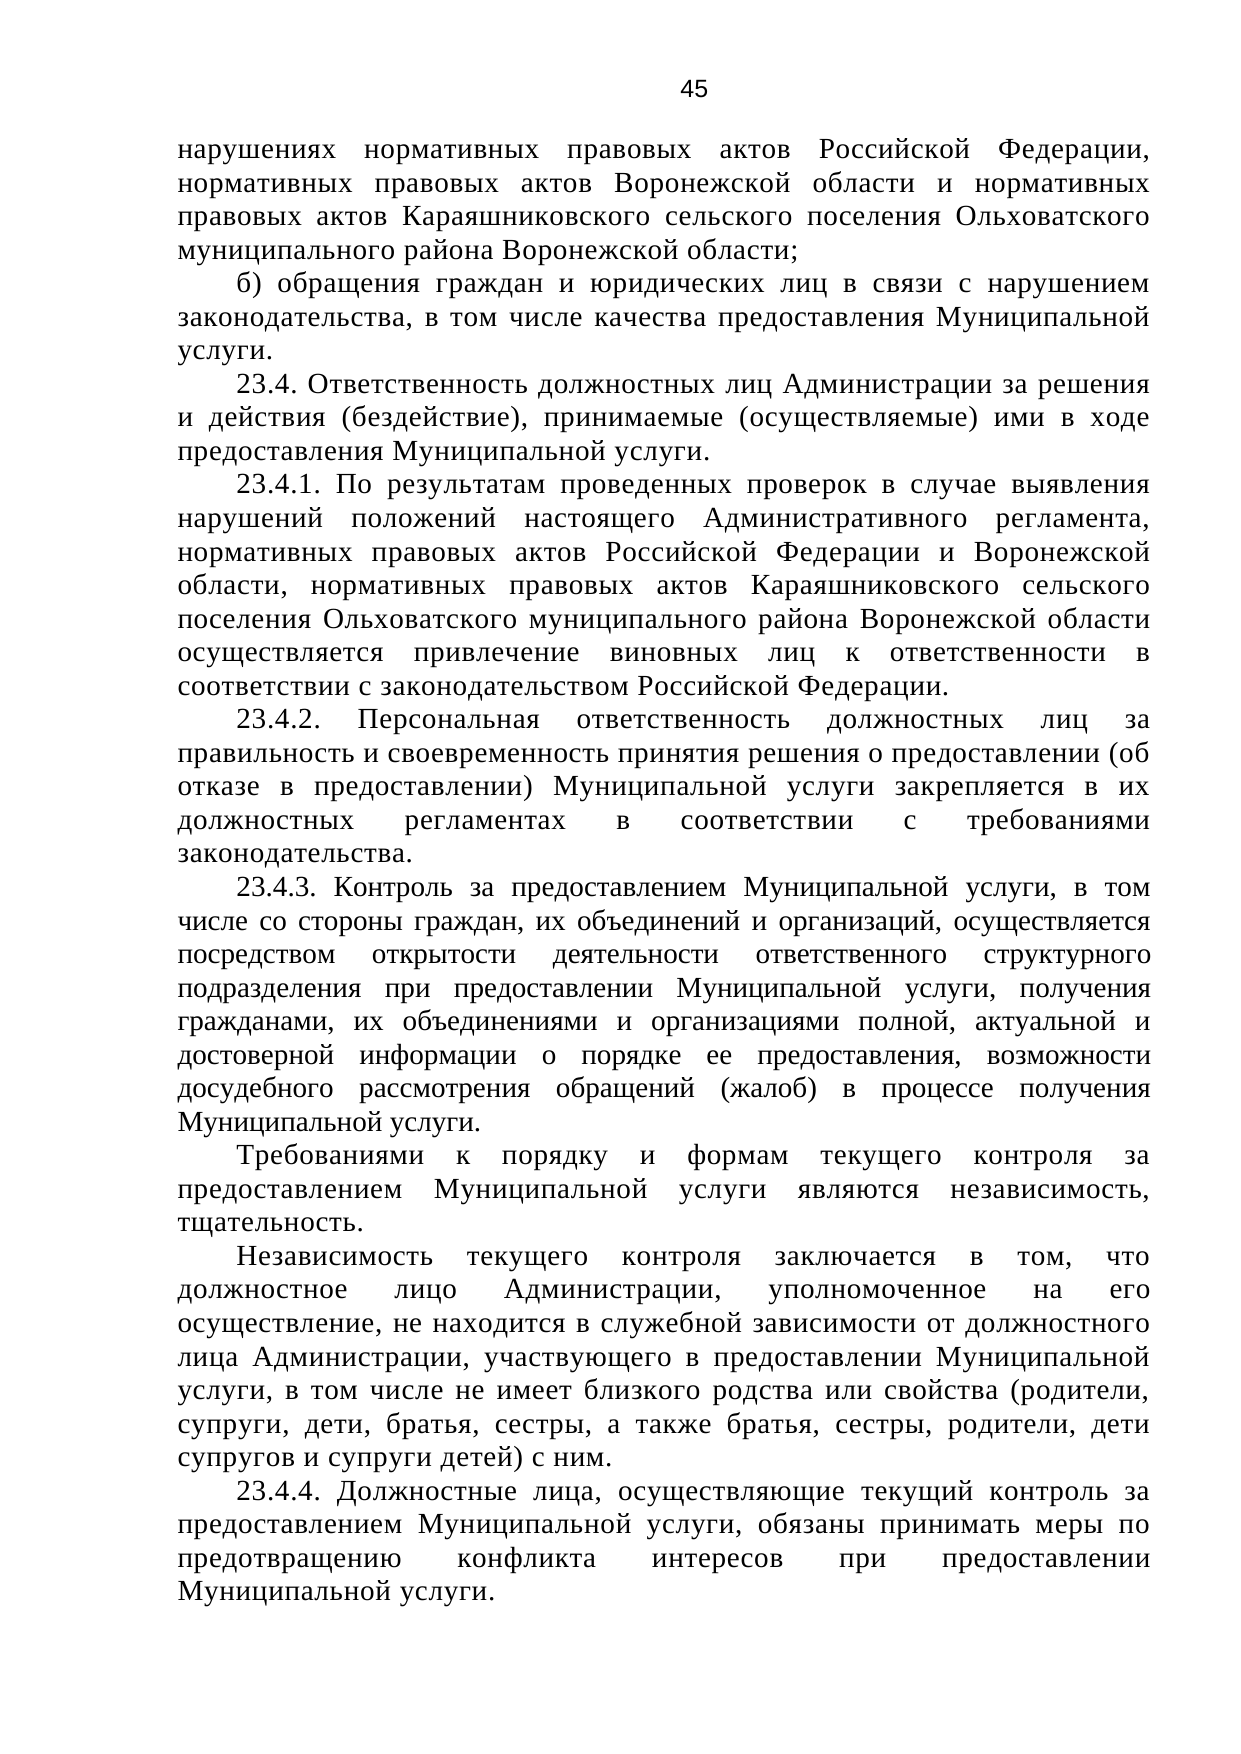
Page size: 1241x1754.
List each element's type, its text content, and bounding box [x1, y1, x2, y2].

text б) обращения граждан и юридических лиц в связи с нарушением законодательства, в том числе качества предоставления Муниципальной услуги. [177, 265, 1152, 366]
text Требованиями к порядку и формам текущего контроля за предоставлением Муниципальной услуги являются независимость, тщательность. [177, 1137, 1152, 1238]
text 23.4.1. По результатам проведенных проверок в случае выявления нарушений положений настоящего Административного регламента, нормативных правовых актов Российской Федерации и Воронежской области, нормативных правовых актов Караяшниковского сельского поселения Ольховатского муниципального района Воронежской области осуществляется привлечение виновных лиц к ответственности в соответствии с законодательством Российской Федерации. [177, 467, 1152, 701]
text 23.4.2. Персональная ответственность должностных лиц за правильность и своевременность принятия решения о предоставлении (об отказе в предоставлении) Муниципальной услуги закрепляется в их должностных регламентах в соответствии с требованиями законодательства. [177, 701, 1152, 869]
text 23.4. Ответственность должностных лиц Администрации за решения и действия (бездействие), принимаемые (осуществляемые) ими в ходе предоставления Муниципальной услуги. [177, 366, 1152, 467]
text 23.4.3. Контроль за предоставлением Муниципальной услуги, в том числе со стороны граждан, их объединений и организаций, осуществляется посредством открытости деятельности ответственного структурного подразделения при предоставлении Муниципальной услуги, получения гражданами, их объединениями и организациями полной, актуальной и достоверной информации о порядке ее предоставления, возможности досудебного рассмотрения обращений (жалоб) в процессе получения Муниципальной услуги. [177, 869, 1152, 1137]
text 23.4.4. Должностные лица, осуществляющие текущий контроль за предоставлением Муниципальной услуги, обязаны принимать меры по предотвращению конфликта интересов при предоставлении Муниципальной услуги. [177, 1473, 1152, 1607]
text Независимость текущего контроля заключается в том, что должностное лицо Администрации, уполномоченное на его осуществление, не находится в служебной зависимости от должностного лица Администрации, участвующего в предоставлении Муниципальной услуги, в том числе не имеет близкого родства или свойства (родители, супруги, дети, братья, сестры, а также братья, сестры, родители, дети супругов и супруги детей) с ним. [177, 1238, 1152, 1473]
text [177, 131, 1152, 265]
